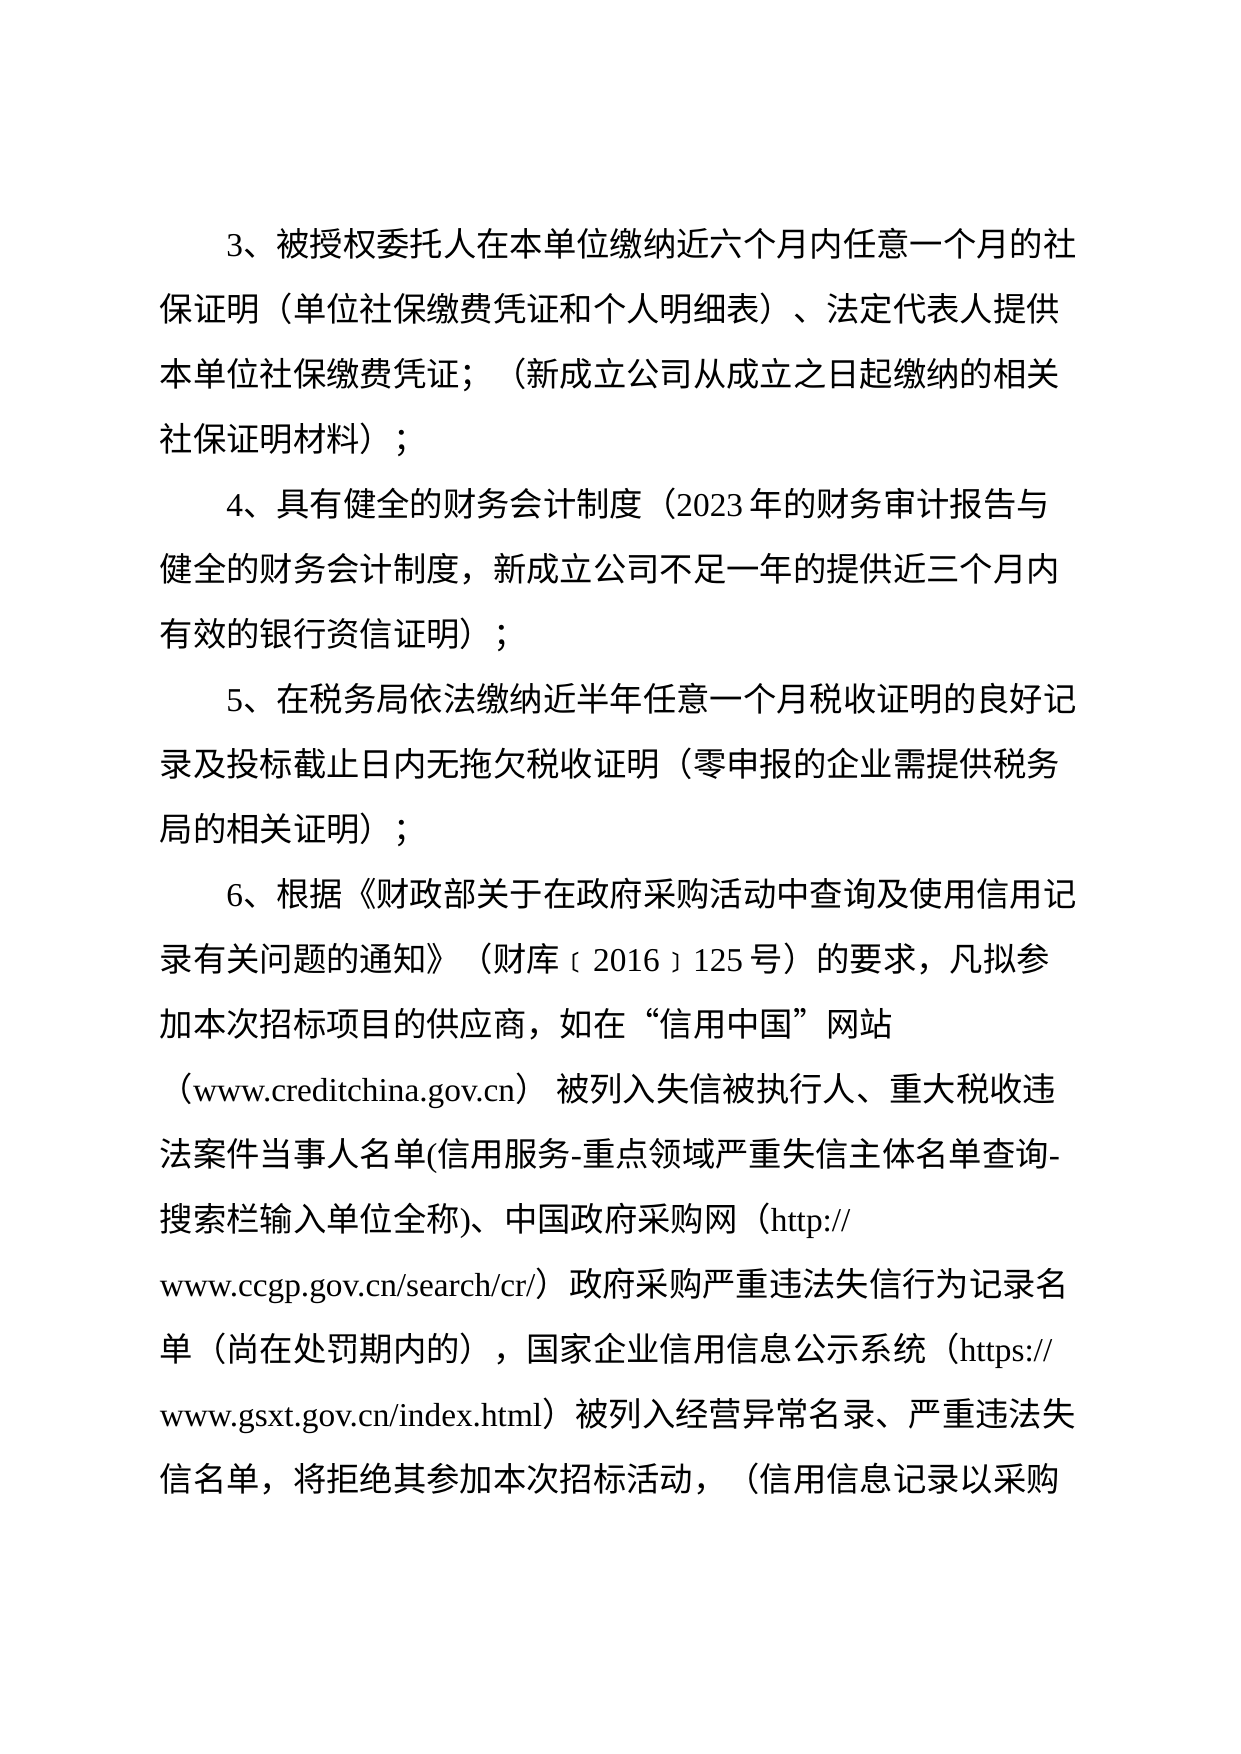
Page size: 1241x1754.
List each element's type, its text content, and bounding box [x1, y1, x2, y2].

list 4、具有健全的财务会计制度（2023年的财务审计报告与健全的财务会计制度，新成立公司不足一年的提供近三个月内有效的银行资信证明）； [159, 469, 1081, 664]
list 3、被授权委托人在本单位缴纳近六个月内任意一个月的社保证明（单位社保缴费凭证和个人明细表）、法定代表人提供本单位社保缴费凭证；（新成立公司从成立之日起缴纳的相关社保证明材料）； [159, 209, 1081, 469]
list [159, 859, 1081, 1509]
list 5、在税务局依法缴纳近半年任意一个月税收证明的良好记录及投标截止日内无拖欠税收证明（零申报的企业需提供税务局的相关证明）； [159, 664, 1081, 859]
